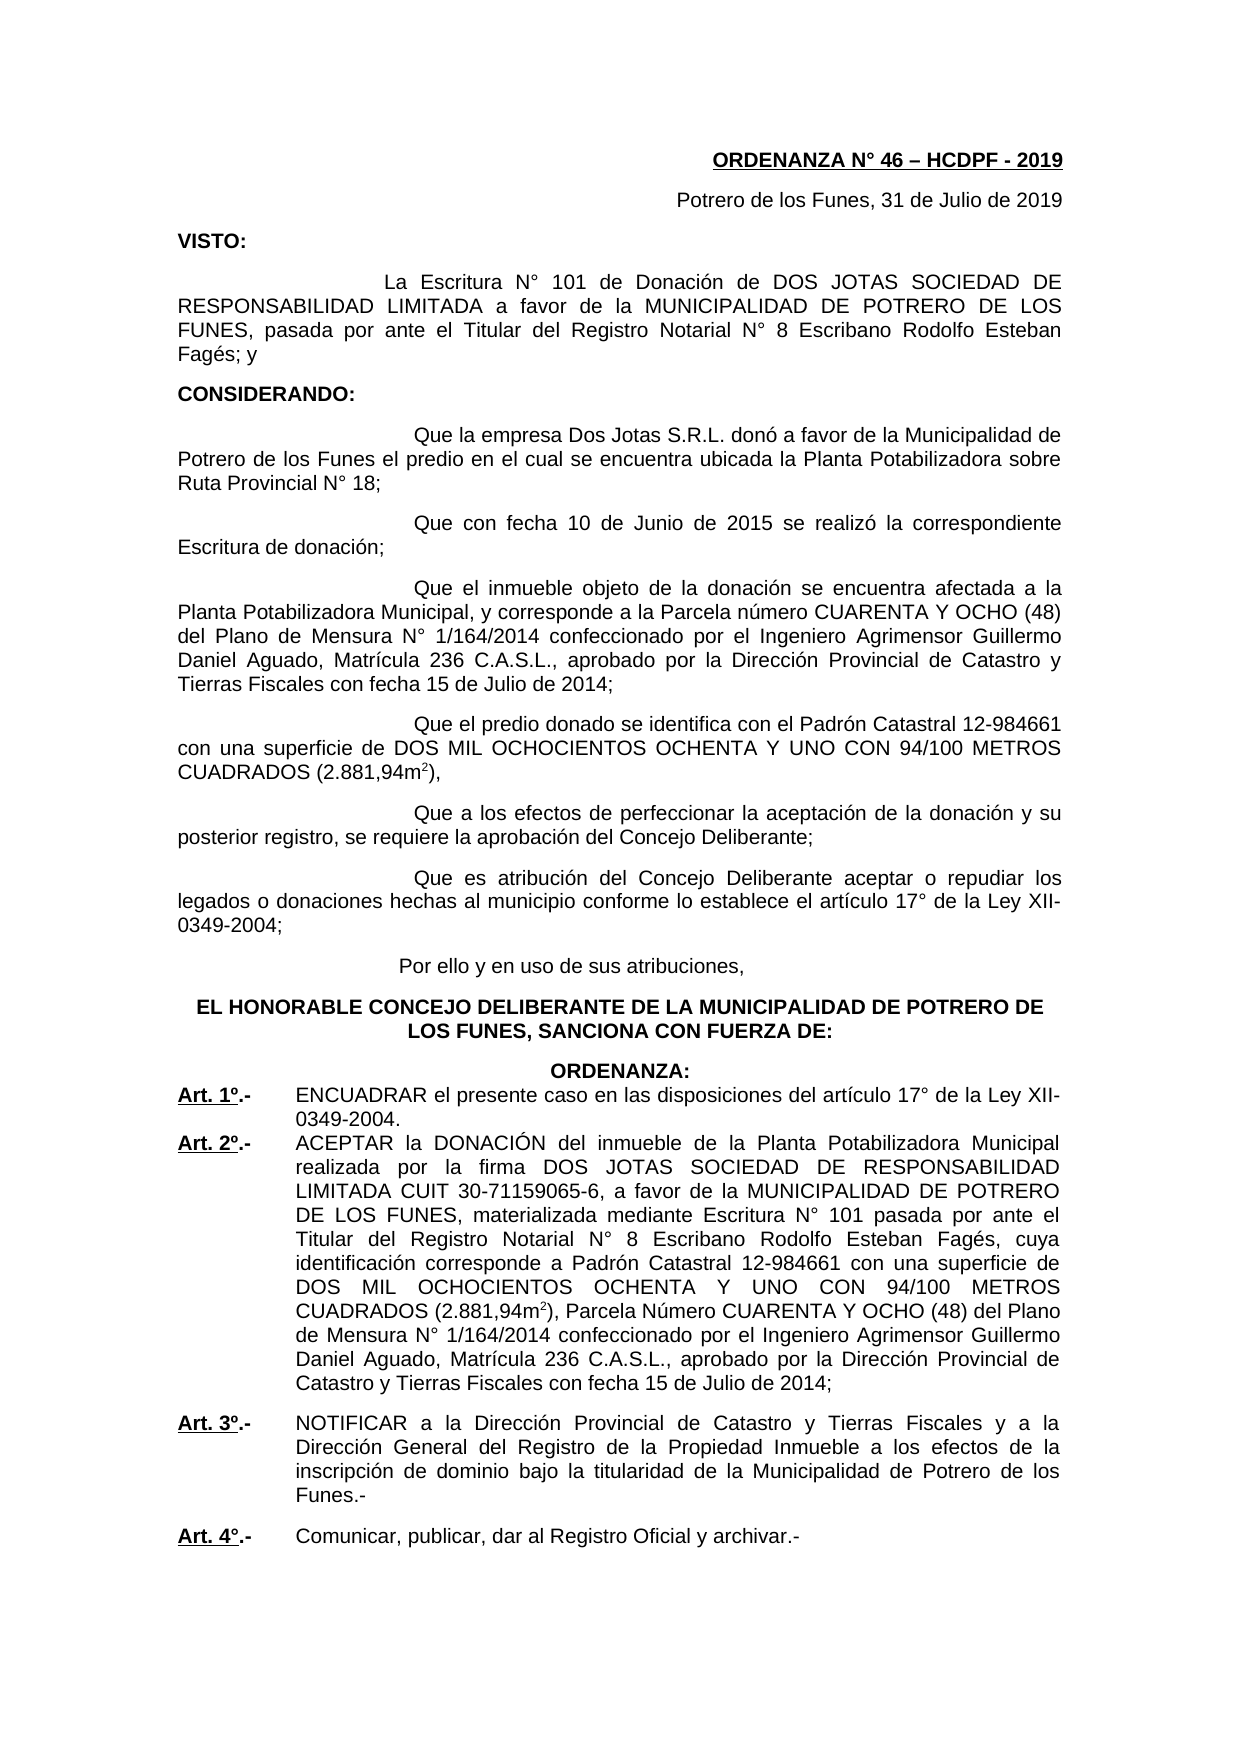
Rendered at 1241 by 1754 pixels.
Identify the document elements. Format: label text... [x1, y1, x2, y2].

text EL HONORABLE CONCEJO DELIBERANTE DE LA MUNICIPALIDAD DE POTRERO DE LOS FUNES, SANCIONA CON FUERZA DE: [177, 994, 1063, 1042]
text Que el inmueble objeto de la donación se encuentra afectada a la Planta Potabilizadora Municipal, y corresponde a la Parcela número CUARENTA Y OCHO (48) del Plano de Mensura N° 1/164/2014 confeccionado por el Ingeniero Agrimensor Guillermo Daniel Aguado, Matrícula 236 C.A.S.L., aprobado por la Dirección Provincial de Catastro y Tierras Fiscales con fecha 15 de Julio de 2014; [177, 576, 1063, 696]
text Que con fecha 10 de Junio de 2015 se realizó la correspondiente Escritura de donación; [177, 511, 1063, 559]
text Art. 2º.- ACEPTAR la DONACIÓN del inmueble de la Planta Potabilizadora Municipal realizada por la firma DOS JOTAS SOCIEDAD DE RESPONSABILIDAD LIMITADA CUIT 30-71159065-6, a favor de la MUNICIPALIDAD DE POTRERO DE LOS FUNES, materializada mediante Escritura N° 101 pasada por ante el Titular del Registro Notarial N° 8 Escribano Rodolfo Esteban Fagés, cuya identificación corresponde a Padrón Catastral 12-984661 con una superficie de DOS MIL OCHOCIENTOS OCHENTA Y UNO CON 94/100 METROS CUADRADOS (2.881,94m2), Parcela Número CUARENTA Y OCHO (48) del Plano de Mensura N° 1/164/2014 confeccionado por el Ingeniero Agrimensor Guillermo Daniel Aguado, Matrícula 236 C.A.S.L., aprobado por la Dirección Provincial de Catastro y Tierras Fiscales con fecha 15 de Julio de 2014; [177, 1131, 1061, 1394]
text VISTO: [177, 229, 1063, 253]
subtitle ORDENANZA: [177, 1059, 1063, 1083]
text Art. 1º.- ENCUADRAR el presente caso en las disposiciones del artículo 17° de la Ley XII-0349-2004. [177, 1083, 1061, 1131]
text Que a los efectos de perfeccionar la aceptación de la donación y su posterior registro, se requiere la aprobación del Concejo Deliberante; [177, 801, 1063, 849]
text Art. 3º.- NOTIFICAR a la Dirección Provincial de Catastro y Tierras Fiscales y a la Dirección General del Registro de la Propiedad Inmueble a los efectos de la inscripción de dominio bajo la titularidad de la Municipalidad de Potrero de los Funes.- [177, 1411, 1061, 1507]
text Que el predio donado se identifica con el Padrón Catastral 12-984661 con una superficie de DOS MIL OCHOCIENTOS OCHENTA Y UNO CON 94/100 METROS CUADRADOS (2.881,94m2), [177, 712, 1063, 784]
text La Escritura N° 101 de Donación de DOS JOTAS SOCIEDAD DE RESPONSABILIDAD LIMITADA a favor de la MUNICIPALIDAD DE POTRERO DE LOS FUNES, pasada por ante el Titular del Registro Notarial N° 8 Escribano Rodolfo Esteban Fagés; y [177, 269, 1063, 365]
text Art. 4°.- Comunicar, publicar, dar al Registro Oficial y archivar.- [177, 1524, 1061, 1548]
text Por ello y en uso de sus atribuciones, [177, 954, 1063, 978]
text Potrero de los Funes, 31 de Julio de 2019 [177, 188, 1063, 212]
text ORDENANZA N° 46 – HCDPF - 2019 [177, 148, 1063, 172]
text Que es atribución del Concejo Deliberante aceptar o repudiar los legados o donaciones hechas al municipio conforme lo establece el artículo 17° de la Ley XII-0349-2004; [177, 865, 1063, 937]
text Que la empresa Dos Jotas S.R.L. donó a favor de la Municipalidad de Potrero de los Funes el predio en el cual se encuentra ubicada la Planta Potabilizadora sobre Ruta Provincial N° 18; [177, 423, 1063, 494]
text CONSIDERANDO: [177, 382, 1063, 406]
